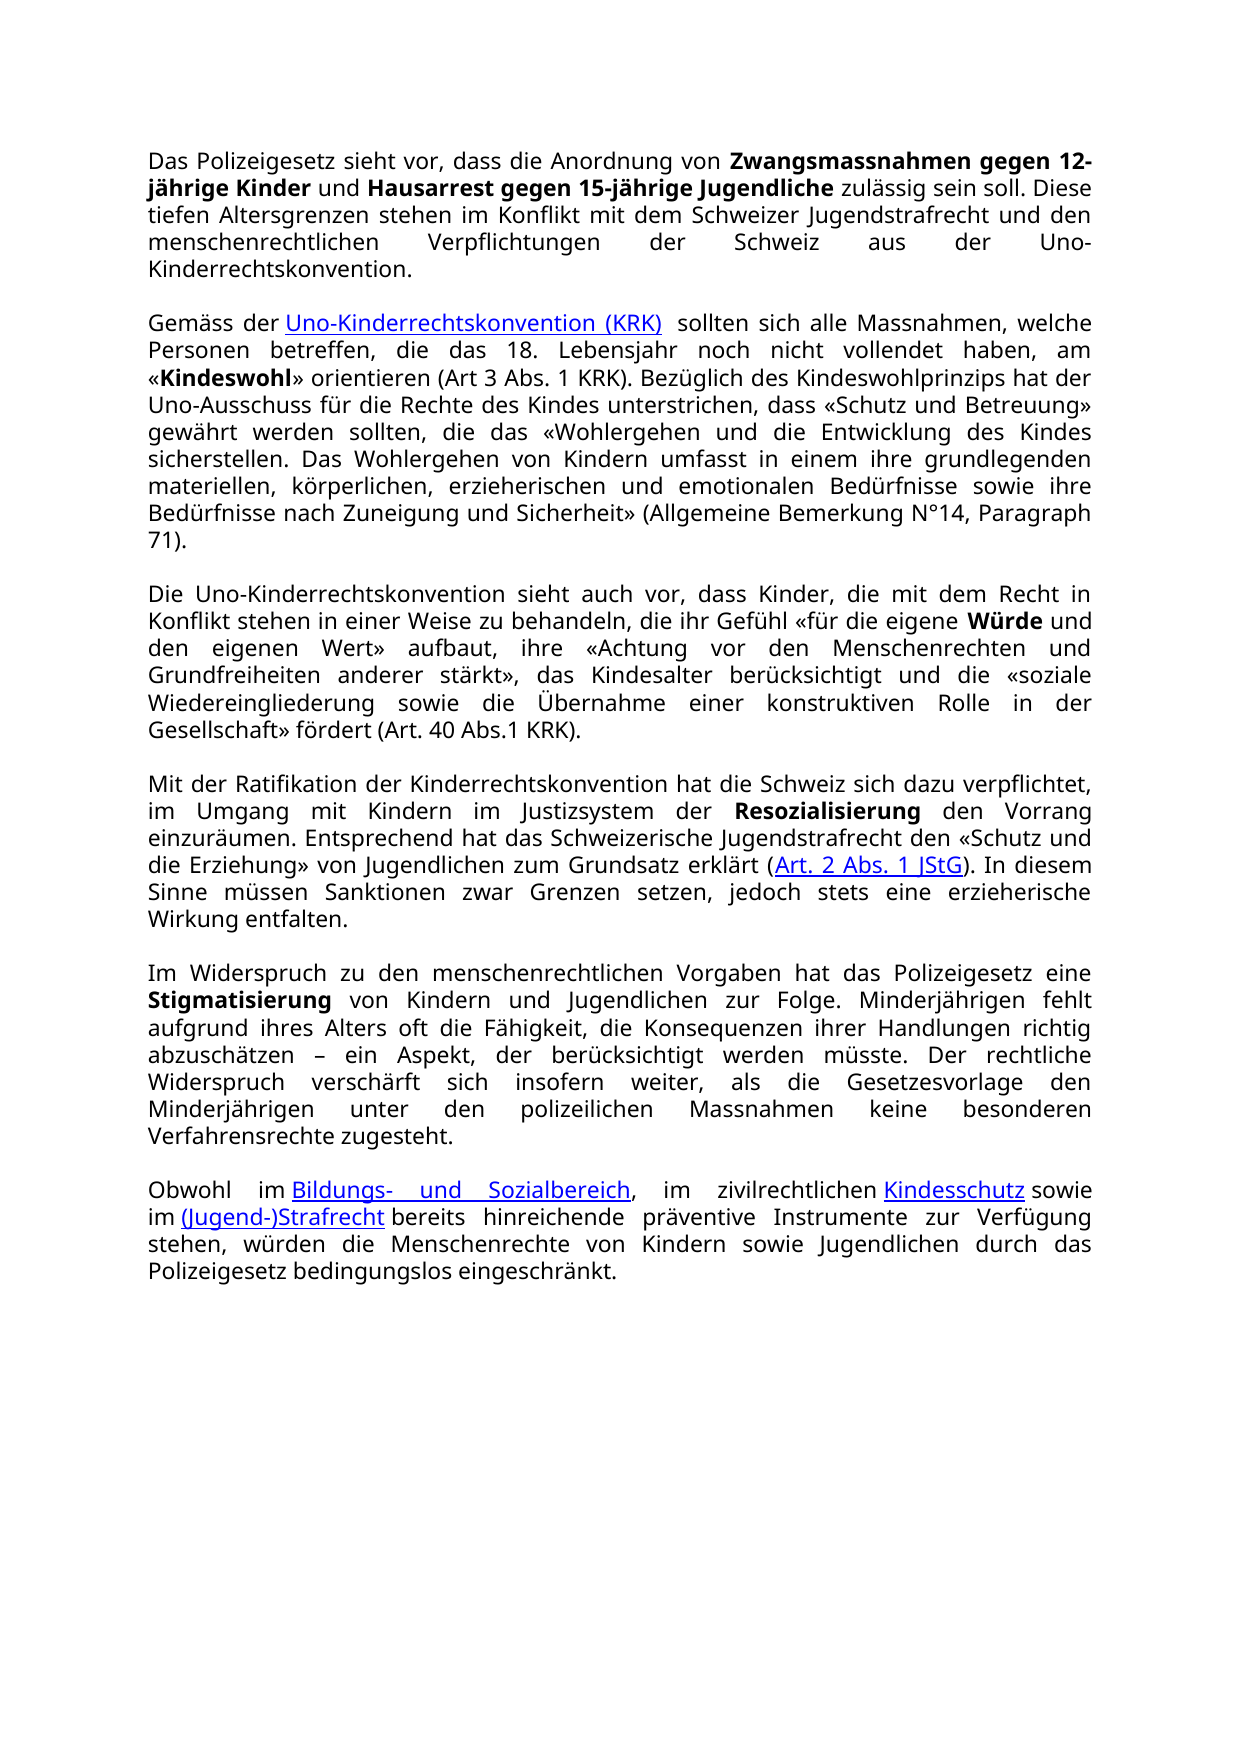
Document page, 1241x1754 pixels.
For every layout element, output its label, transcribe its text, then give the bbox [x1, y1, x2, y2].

text Gemäss der Uno-Kinderrechtskonvention (KRK) sollten sich alle Massnahmen, welche Personen betreffen, die das 18. Lebensjahr noch nicht vollendet haben, am «Kindeswohl» orientieren (Art 3 Abs. 1 KRK). Bezüglich des Kindeswohlprinzips hat der Uno-Ausschuss für die Rechte des Kindes unterstrichen, dass «Schutz und Betreuung» gewährt werden sollten, die das «Wohlergehen und die Entwicklung des Kindes sicherstellen. Das Wohlergehen von Kindern umfasst in einem ihre grundlegenden materiellen, körperlichen, erzieherischen und emotionalen Bedürfnisse sowie ihre Bedürfnisse nach Zuneigung und Sicherheit» (Allgemeine Bemerkung N°14, Paragraph 71). [148, 310, 1092, 554]
text Obwohl im Bildungs- und Sozialbereich, im zivilrechtlichen Kindesschutz sowie im (Jugend-)Strafrecht bereits hinreichende präventive Instrumente zur Verfügung stehen, würden die Menschenrechte von Kindern sowie Jugendlichen durch das Polizeigesetz bedingungslos eingeschränkt. [148, 1177, 1092, 1285]
text Die Uno-Kinderrechtskonvention sieht auch vor, dass Kinder, die mit dem Recht in Konflikt stehen in einer Weise zu behandeln, die ihr Gefühl «für die eigene Würde und den eigenen Wert» aufbaut, ihre «Achtung vor den Menschenrechten und Grundfreiheiten anderer stärkt», das Kindesalter berücksichtigt und die «soziale Wiedereingliederung sowie die Übernahme einer konstruktiven Rolle in der Gesellschaft» fördert (Art. 40 Abs.1 KRK). [148, 581, 1092, 743]
text Das Polizeigesetz sieht vor, dass die Anordnung von Zwangsmassnahmen gegen 12-jährige Kinder und Hausarrest gegen 15-jährige Jugendliche zulässig sein soll. Diese tiefen Altersgrenzen stehen im Konflikt mit dem Schweizer Jugendstrafrecht und den menschenrechtlichen Verpflichtungen der Schweiz aus der Uno-Kinderrechtskonvention. [148, 148, 1092, 283]
text Mit der Ratifikation der Kinderrechtskonvention hat die Schweiz sich dazu verpflichtet, im Umgang mit Kindern im Justizsystem der Resozialisierung den Vorrang einzuräumen. Entsprechend hat das Schweizerische Jugendstrafrecht den «Schutz und die Erziehung» von Jugendlichen zum Grundsatz erklärt (Art. 2 Abs. 1 JStG). In diesem Sinne müssen Sanktionen zwar Grenzen setzen, jedoch stets eine erzieherische Wirkung entfalten. [148, 771, 1092, 933]
text Im Widerspruch zu den menschenrechtlichen Vorgaben hat das Polizeigesetz eine Stigmatisierung von Kindern und Jugendlichen zur Folge. Minderjährigen fehlt aufgrund ihres Alters oft die Fähigkeit, die Konsequenzen ihrer Handlungen richtig abzuschätzen – ein Aspekt, der berücksichtigt werden müsste. Der rechtliche Widerspruch verschärft sich insofern weiter, als die Gesetzesvorlage den Minderjährigen unter den polizeilichen Massnahmen keine besonderen Verfahrensrechte zugesteht. [148, 960, 1092, 1150]
